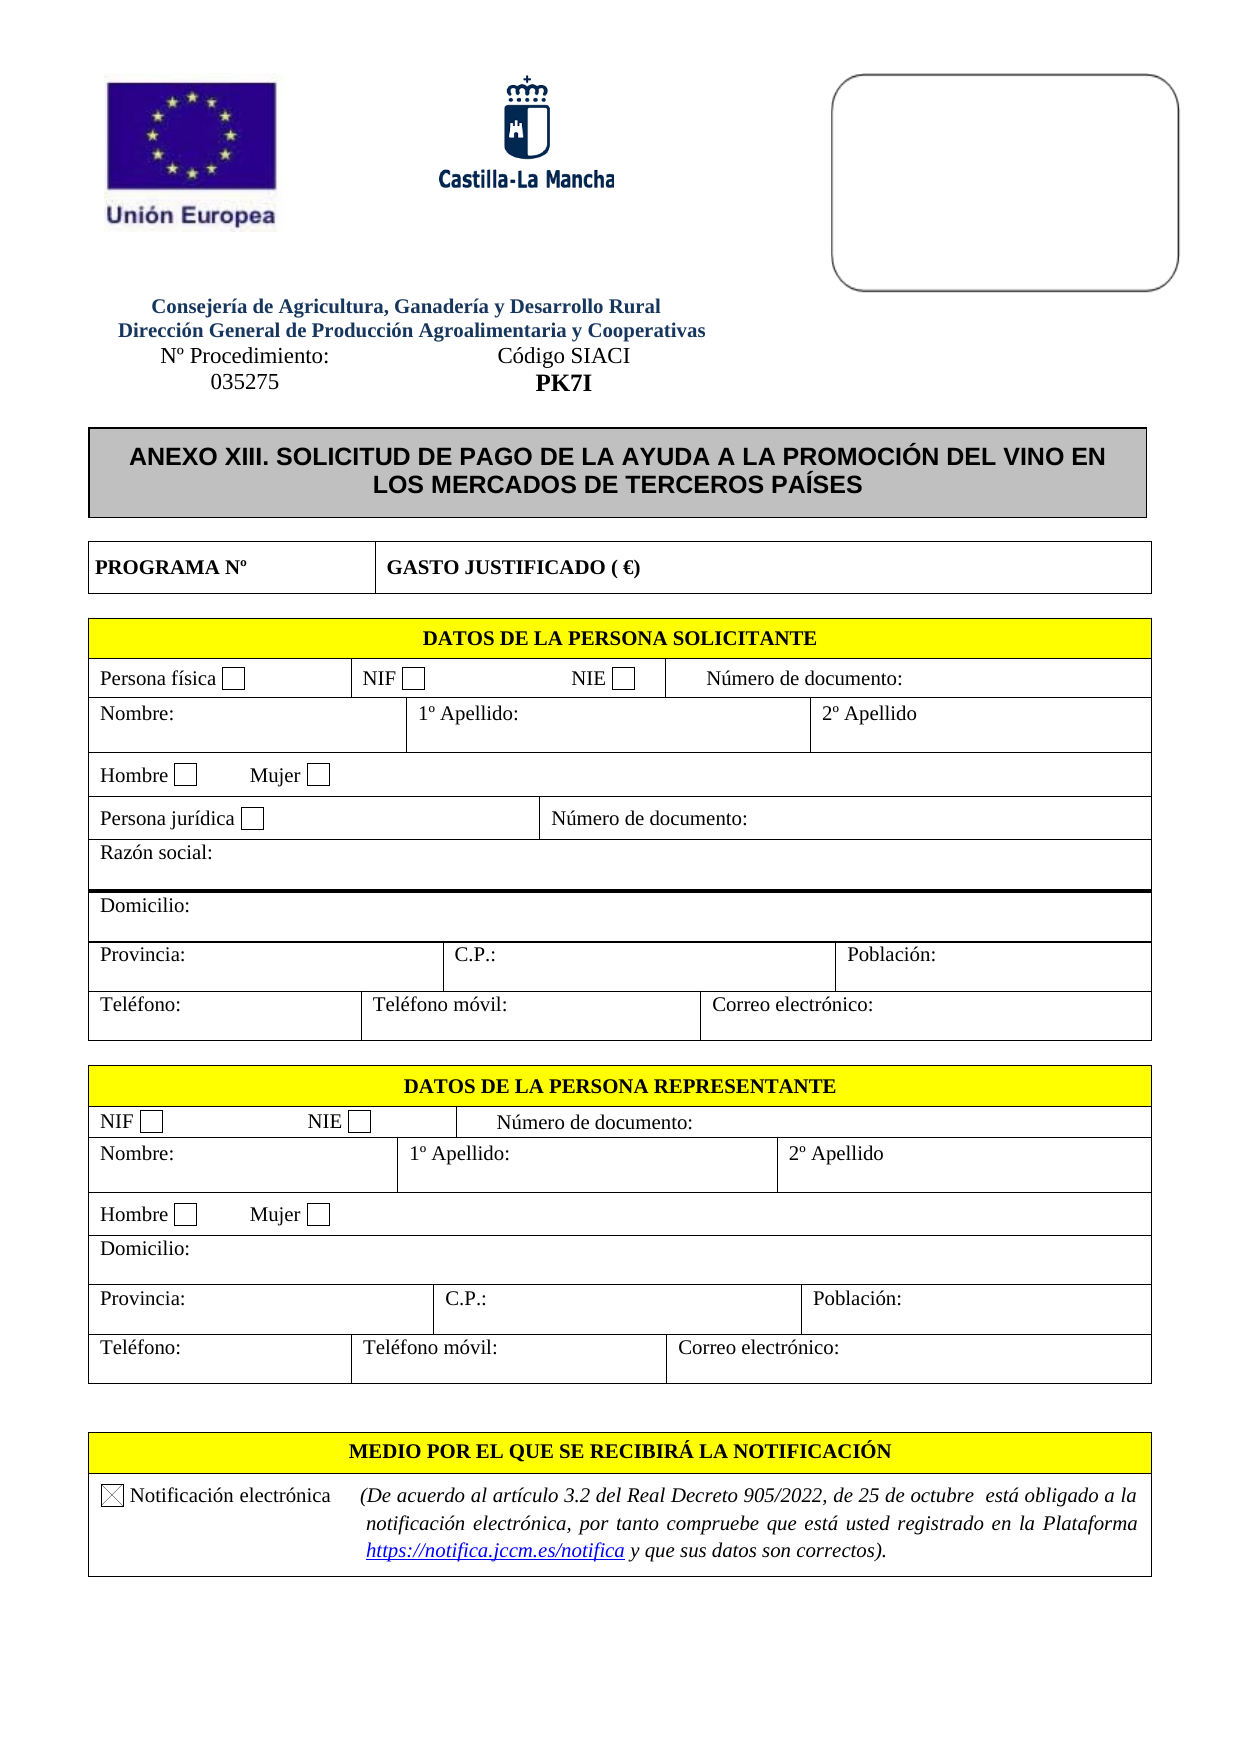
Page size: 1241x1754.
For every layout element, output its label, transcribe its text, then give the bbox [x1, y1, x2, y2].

table_cell NIF NIE [352, 659, 665, 697]
table_cell Notificación electrónica (De acuerdo al artículo 3.2 del Real Decreto 905/2022, de 25 de octubre está obligado a la notificación electrónica, por tanto compruebe que está usted registrado en la Plataforma https://notifica.jccm.es/notifica y que sus datos son correctos). [89, 1474, 1151, 1576]
table_cell Razón social: [89, 840, 1151, 888]
table_cell Número de documento: [666, 659, 1151, 697]
table_cell Nombre: [89, 1138, 397, 1192]
table_cell Teléfono móvil: [362, 992, 700, 1040]
table_cell Domicilio: [89, 893, 1151, 941]
table_cell Hombre Mujer [89, 1193, 1151, 1235]
table_cell Número de documento: [457, 1107, 1151, 1137]
table_cell Población: [802, 1285, 1151, 1334]
table_header PROGRAMA Nº [89, 542, 375, 592]
picture [103, 73, 284, 232]
table_cell Persona física [89, 659, 351, 697]
table_header MEDIO POR EL QUE SE RECIBIRÁ LA NOTIFICACIÓN [89, 1433, 1151, 1473]
table_cell NIF NIE [89, 1107, 456, 1137]
table_cell Teléfono: [89, 992, 361, 1040]
picture [439, 75, 614, 188]
table_header GASTO JUSTIFICADO ( €) [376, 542, 1151, 592]
table_cell Provincia: [89, 1285, 433, 1334]
table_header DATOS DE LA PERSONA SOLICITANTE [89, 619, 1151, 658]
table_cell Correo electrónico: [667, 1335, 1151, 1383]
table_cell Provincia: [89, 943, 443, 991]
picture [831, 73, 1182, 294]
table_cell 1º Apellido: [398, 1138, 777, 1192]
table_cell Población: [836, 943, 1151, 991]
table_cell Domicilio: [89, 1236, 1151, 1284]
table_cell 1º Apellido: [407, 698, 810, 752]
table_cell Hombre Mujer [89, 753, 1151, 796]
table_cell Número de documento: [540, 797, 1151, 839]
table_cell Persona jurídica [89, 797, 539, 839]
table_cell C.P.: [434, 1285, 801, 1334]
table_cell 2º Apellido [811, 698, 1151, 752]
table_header DATOS DE LA PERSONA REPRESENTANTE [89, 1066, 1151, 1106]
table_cell C.P.: [444, 943, 835, 991]
table_cell Nombre: [89, 698, 406, 752]
table_cell Teléfono móvil: [352, 1335, 666, 1383]
table_cell Teléfono: [89, 1335, 351, 1383]
table_cell Correo electrónico: [701, 992, 1151, 1040]
table_cell 2º Apellido [778, 1138, 1151, 1192]
